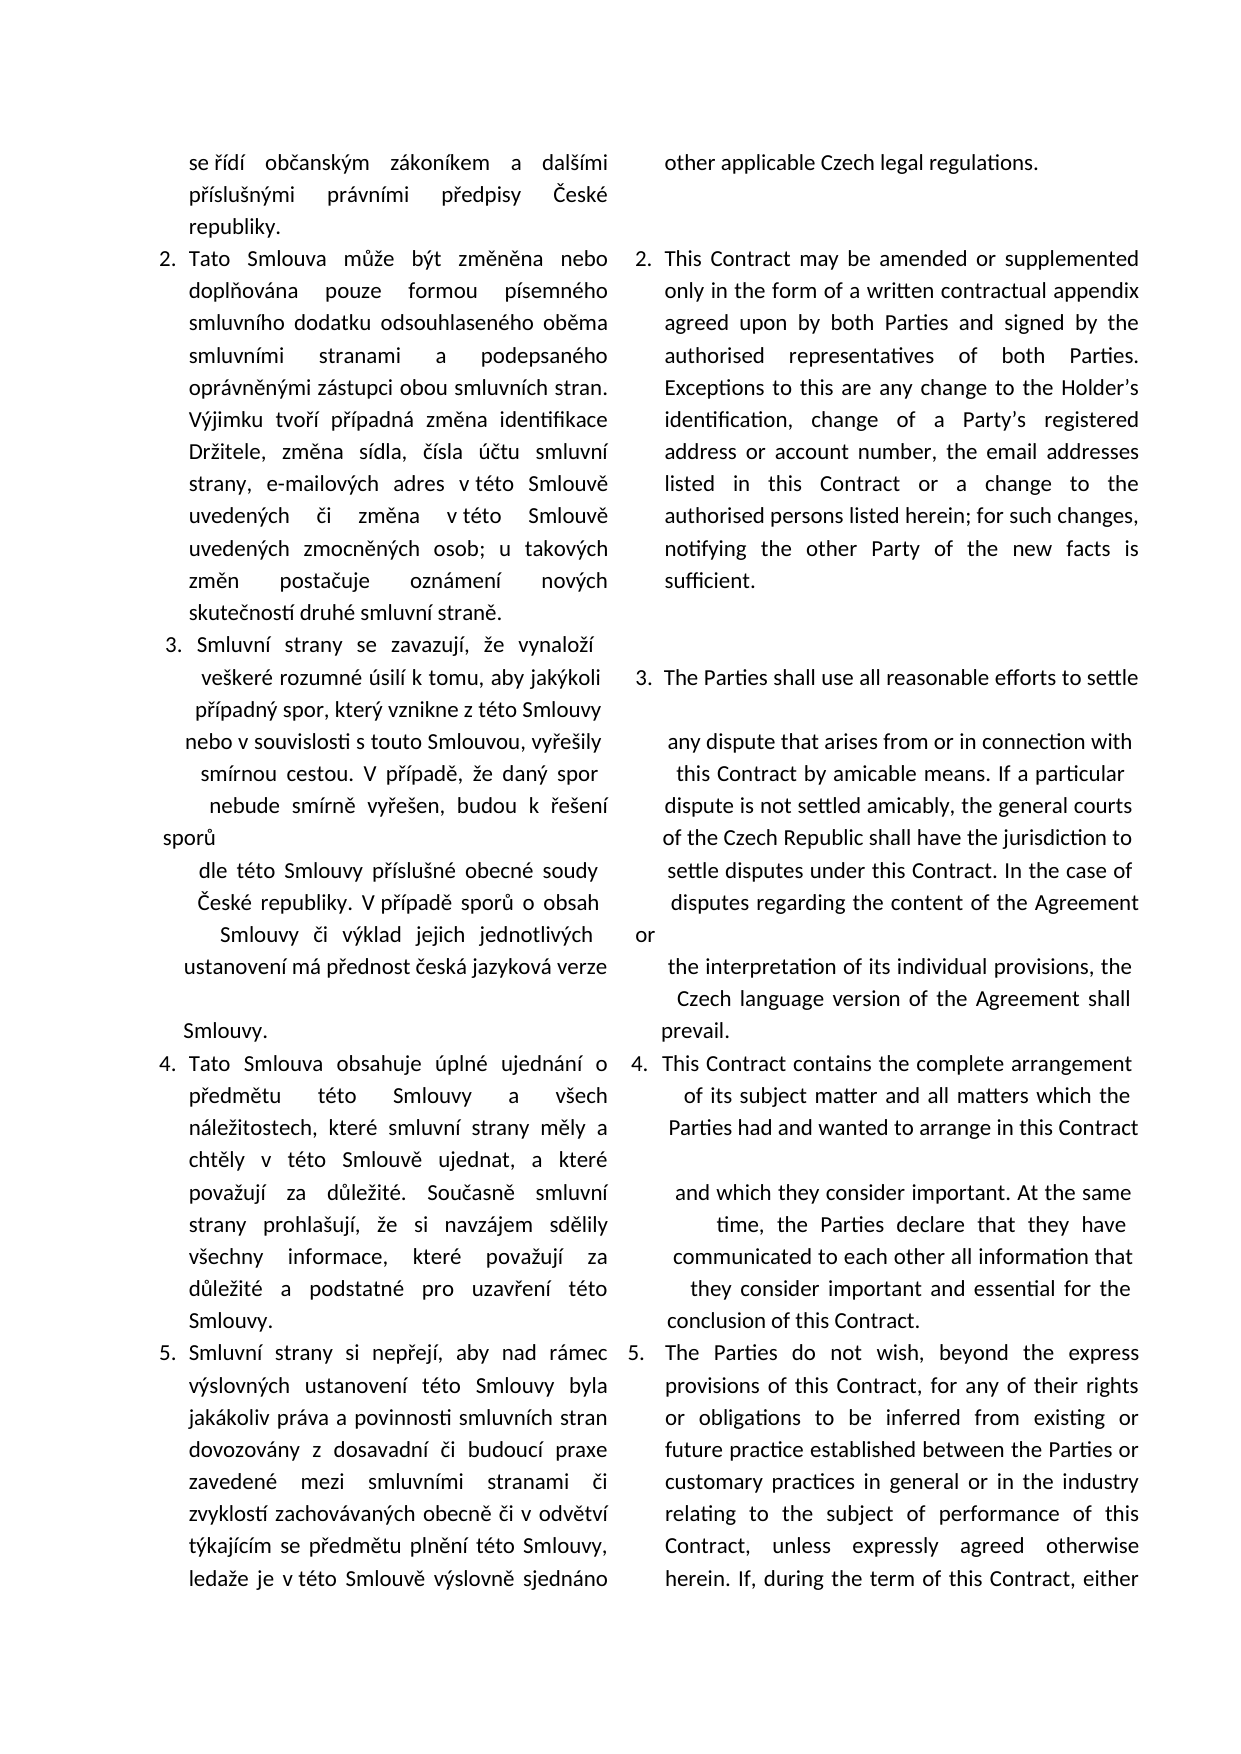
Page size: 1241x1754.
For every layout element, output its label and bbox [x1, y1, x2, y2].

table_cell [620, 148, 1151, 1592]
table_cell [148, 148, 619, 1592]
